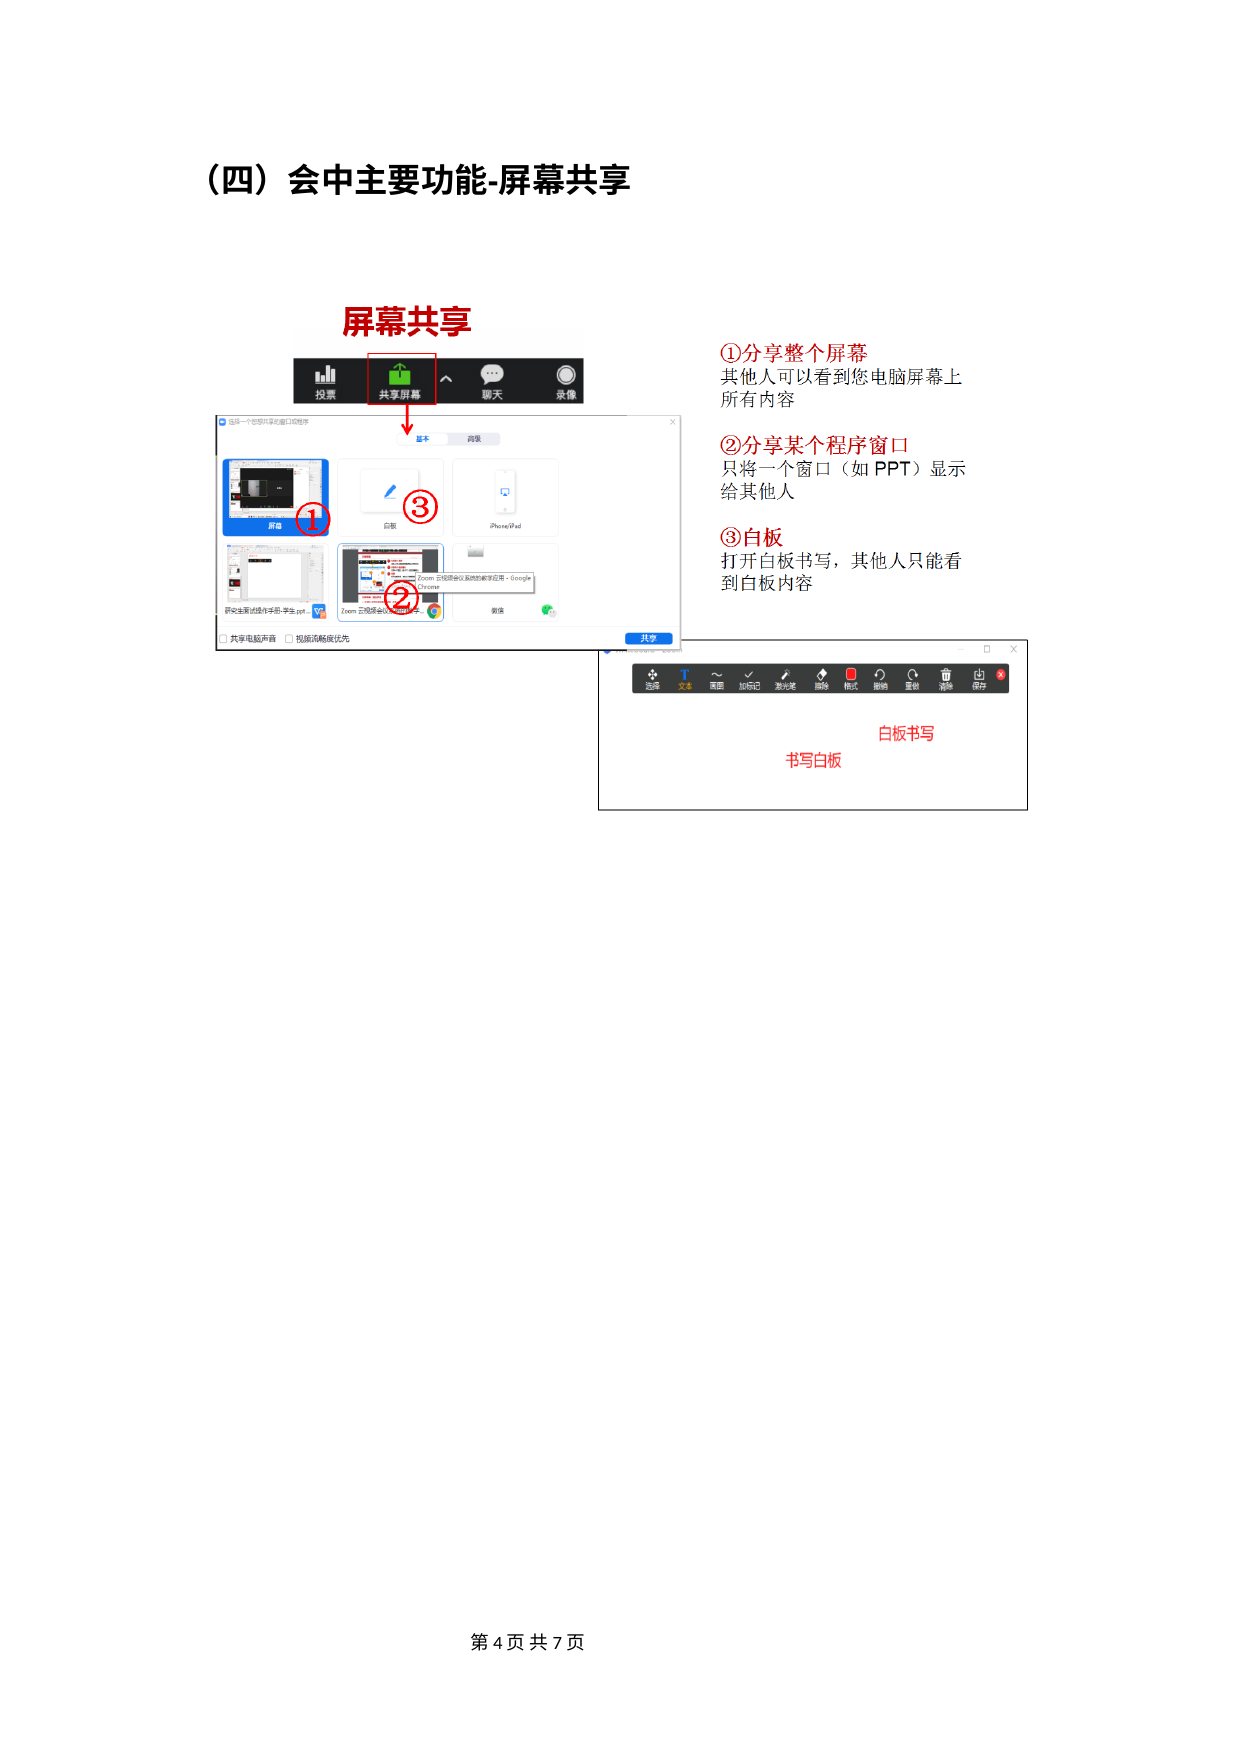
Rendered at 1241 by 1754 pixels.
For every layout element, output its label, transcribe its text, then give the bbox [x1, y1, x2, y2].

picture [187, 271, 1053, 824]
subtitle （四）会中主要功能-屏幕共享 [187, 146, 1053, 210]
